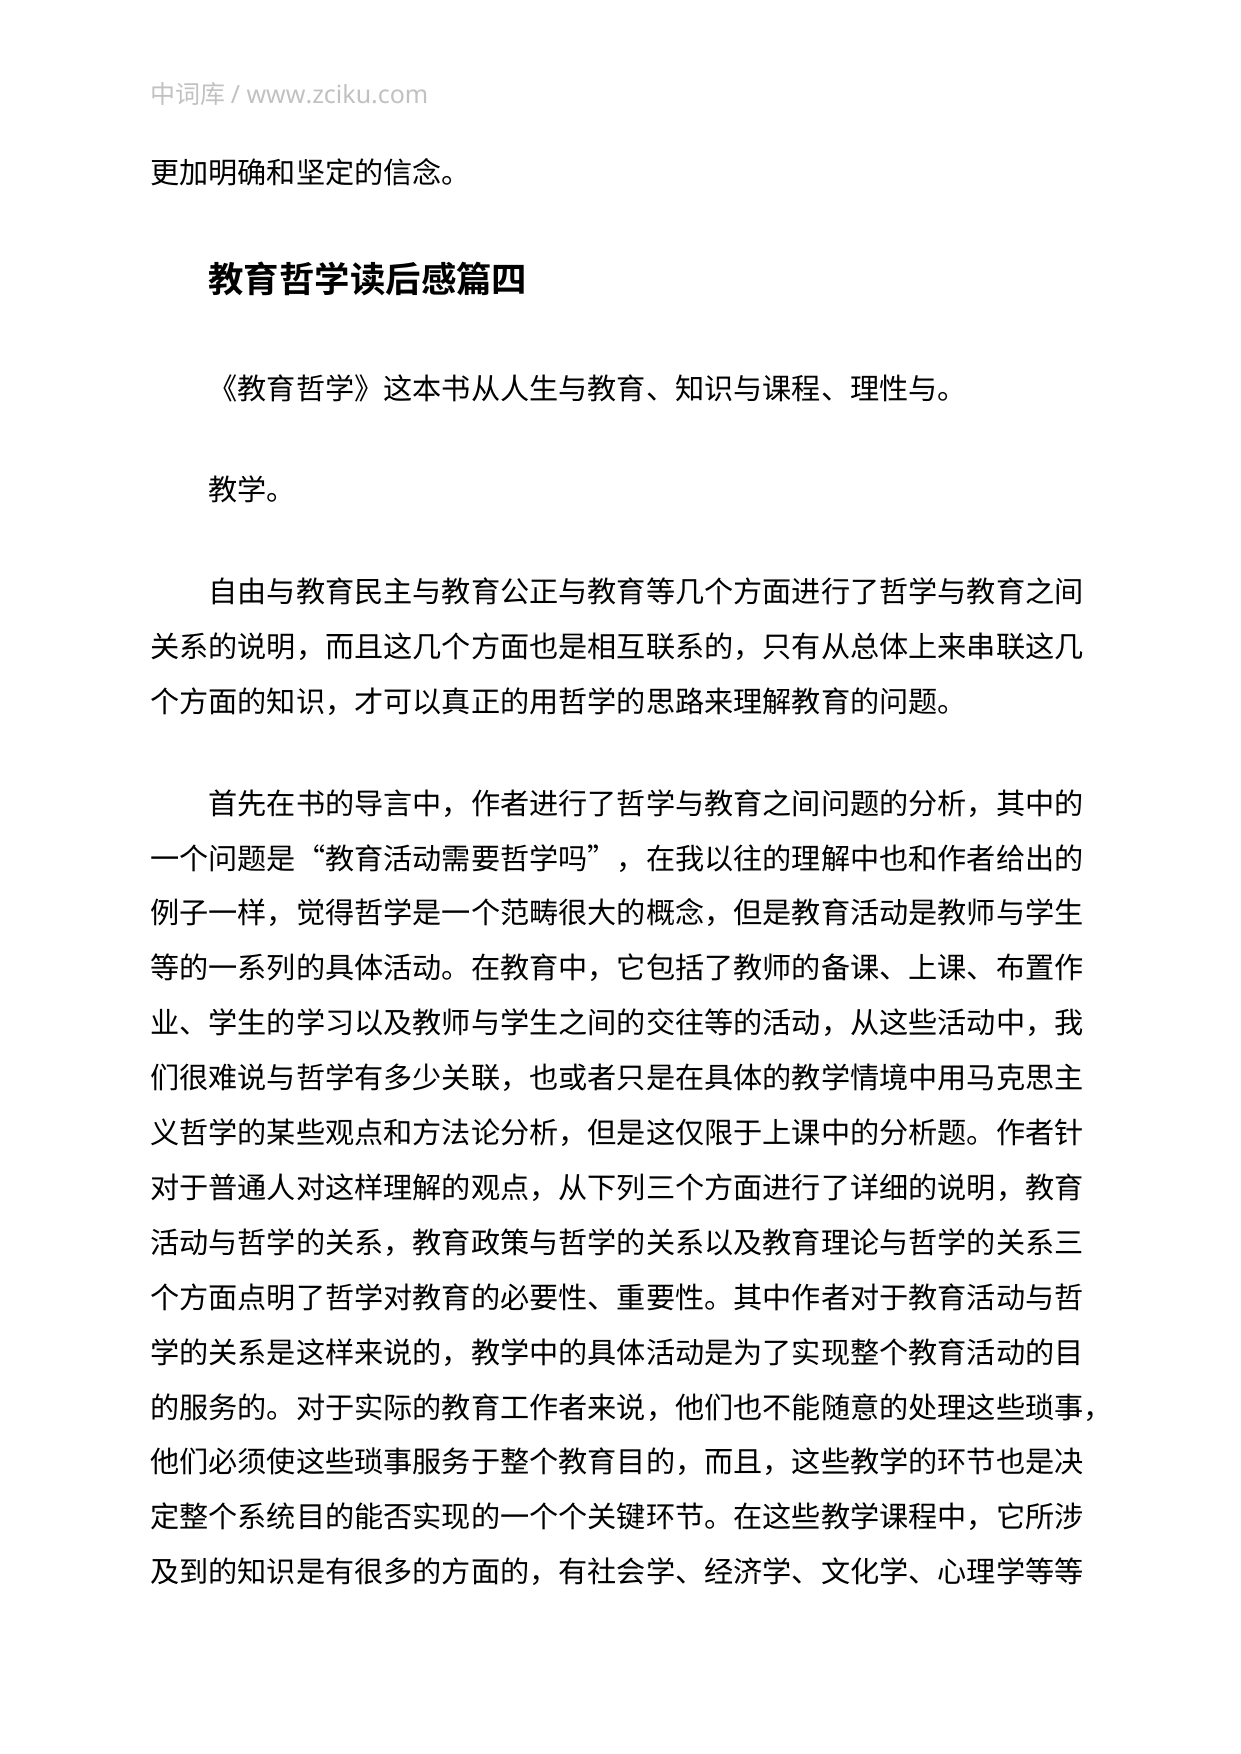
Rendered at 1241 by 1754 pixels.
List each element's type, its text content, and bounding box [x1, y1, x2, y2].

text 《教育哲学》这本书从人生与教育、知识与课程、理性与。 [150, 365, 1090, 407]
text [150, 780, 1090, 1591]
text 教育哲学读后感篇四 [150, 252, 1090, 303]
text 自由与教育民主与教育公正与教育等几个方面进行了哲学与教育之间关系的说明，而且这几个方面也是相互联系的，只有从总体上来串联这几个方面的知识，才可以真正的用哲学的思路来理解教育的问题。 [150, 569, 1090, 721]
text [150, 150, 1090, 192]
text 教学。 [150, 467, 1090, 509]
